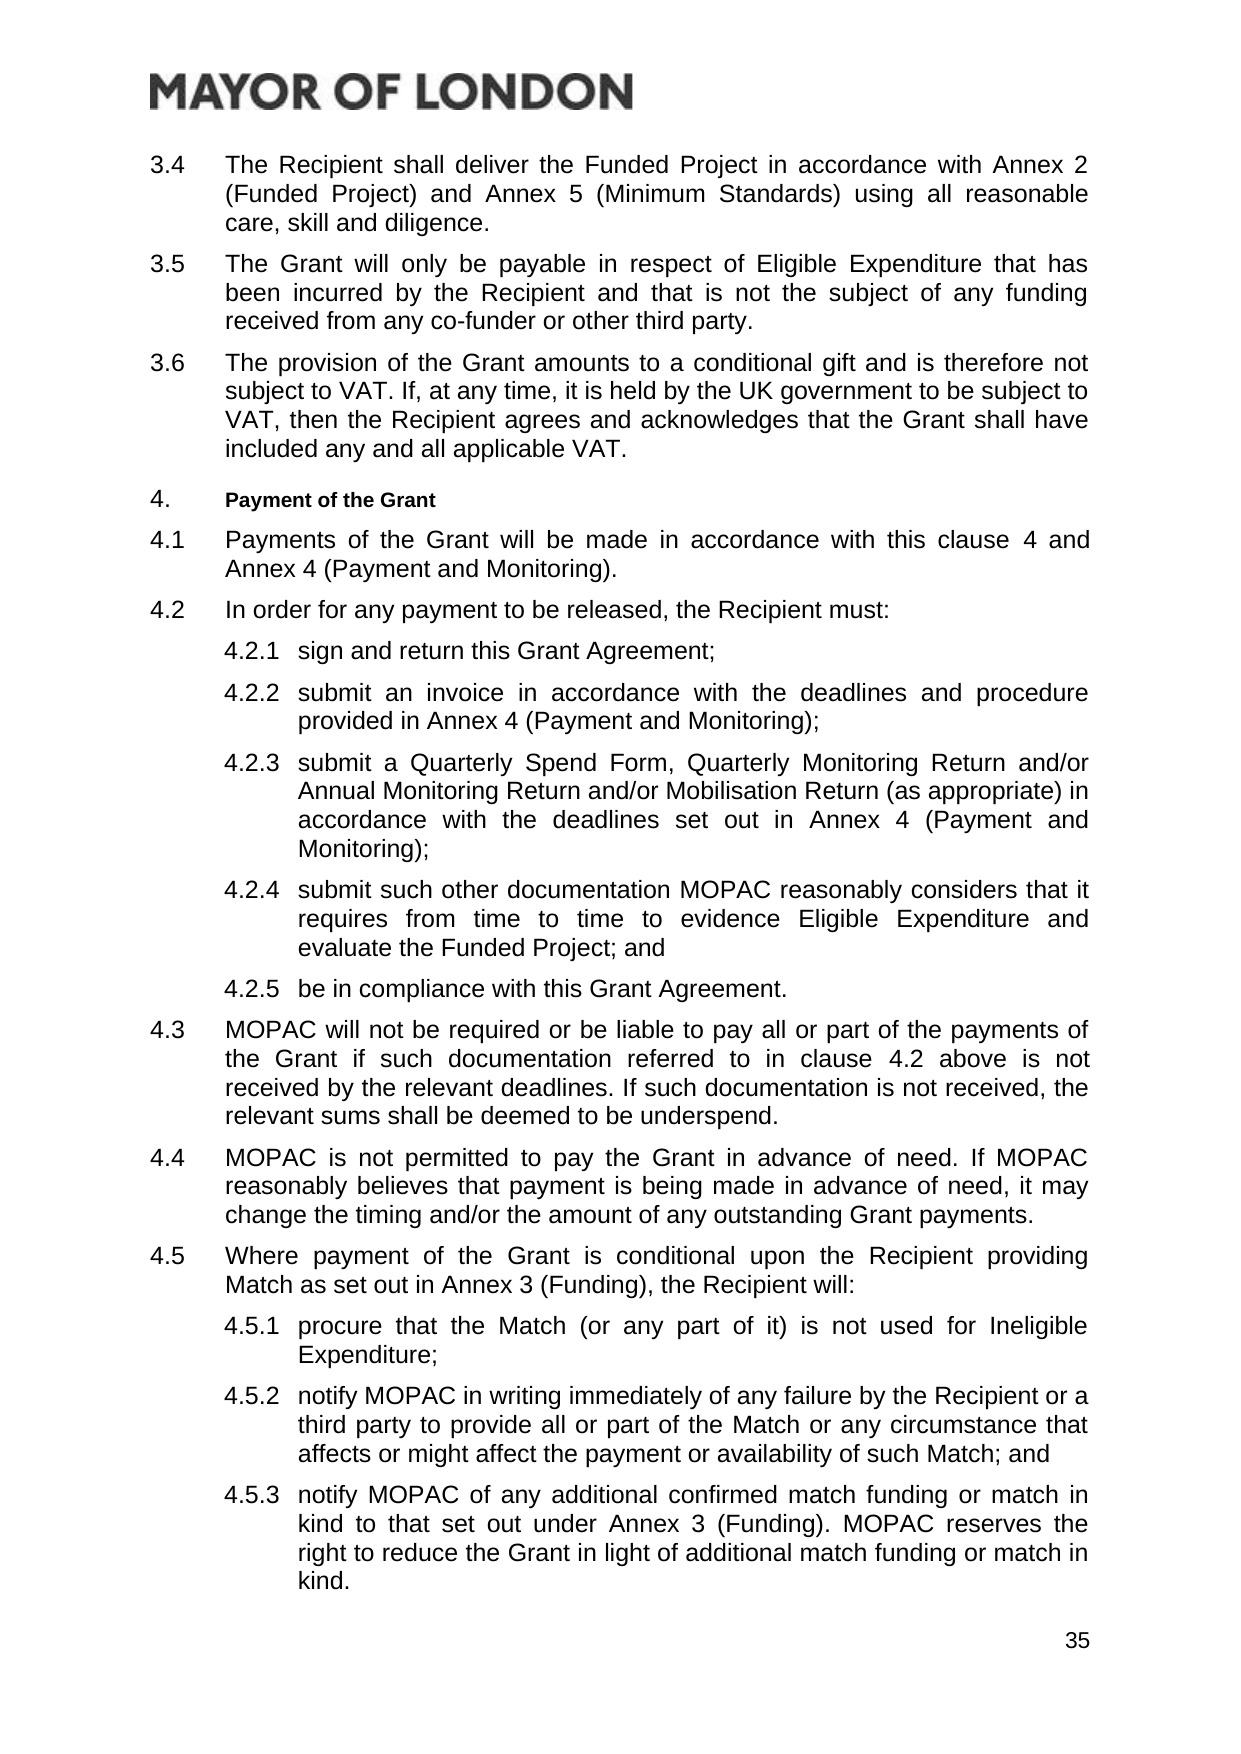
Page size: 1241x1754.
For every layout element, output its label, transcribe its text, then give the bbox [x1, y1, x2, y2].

list Payments of the Grant will be made in accordance with this clause 4 and Annex 4 (Payment and Monitoring). [150, 525, 1090, 582]
list MOPAC will not be required or be liable to pay all or part of the payments of the Grant if such documentation referred to in clause 4.2 above is not received by the relevant deadlines. If such documentation is not received, the relevant sums shall be deemed to be underspend. [150, 1015, 1090, 1130]
list procure that the Match (or any part of it) is not used for Ineligible Expenditure; [224, 1311, 1090, 1369]
list submit an invoice in accordance with the deadlines and procedure provided in Annex 4 (Payment and Monitoring); [224, 677, 1090, 735]
picture [150, 73, 633, 110]
list notify MOPAC in writing immediately of any failure by the Recipient or a third party to provide all or part of the Match or any circumstance that affects or might affect the payment or availability of such Match; and [224, 1381, 1090, 1467]
list In order for any payment to be released, the Recipient must: [150, 595, 1090, 624]
list be in compliance with this Grant Agreement. [224, 974, 1090, 1002]
list The provision of the Grant amounts to a conditional gift and is therefore not subject to VAT. If, at any time, it is held by the UK government to be subject to VAT, then the Recipient agrees and acknowledges that the Grant shall have included any and all applicable VAT. [150, 347, 1090, 462]
list submit a Quarterly Spend Form, Quarterly Monitoring Return and/or Annual Monitoring Return and/or Mobilisation Return (as appropriate) in accordance with the deadlines set out in Annex 4 (Payment and Monitoring); [224, 747, 1090, 862]
list The Recipient shall deliver the Funded Project in accordance with Annex 2 (Funded Project) and Annex 5 (Minimum Standards) using all reasonable care, skill and diligence. [150, 150, 1090, 236]
list Where payment of the Grant is conditional upon the Recipient providing Match as set out in Annex 3 (Funding), the Recipient will: [150, 1241, 1090, 1299]
list notify MOPAC of any additional confirmed match funding or match in kind to that set out under Annex 3 (Funding). MOPAC reserves the right to reduce the Grant in light of additional match funding or match in kind. [224, 1480, 1090, 1595]
list Payment of the Grant [150, 475, 1090, 512]
list The Grant will only be payable in respect of Eligible Expenditure that has been incurred by the Recipient and that is not the subject of any funding received from any co-funder or other third party. [150, 249, 1090, 335]
list sign and return this Grant Agreement; [224, 636, 1090, 665]
list submit such other documentation MOPAC reasonably considers that it requires from time to time to evidence Eligible Expenditure and evaluate the Funded Project; and [224, 875, 1090, 961]
list MOPAC is not permitted to pay the Grant in advance of need. If MOPAC reasonably believes that payment is being made in advance of need, it may change the timing and/or the amount of any outstanding Grant payments. [150, 1142, 1090, 1229]
